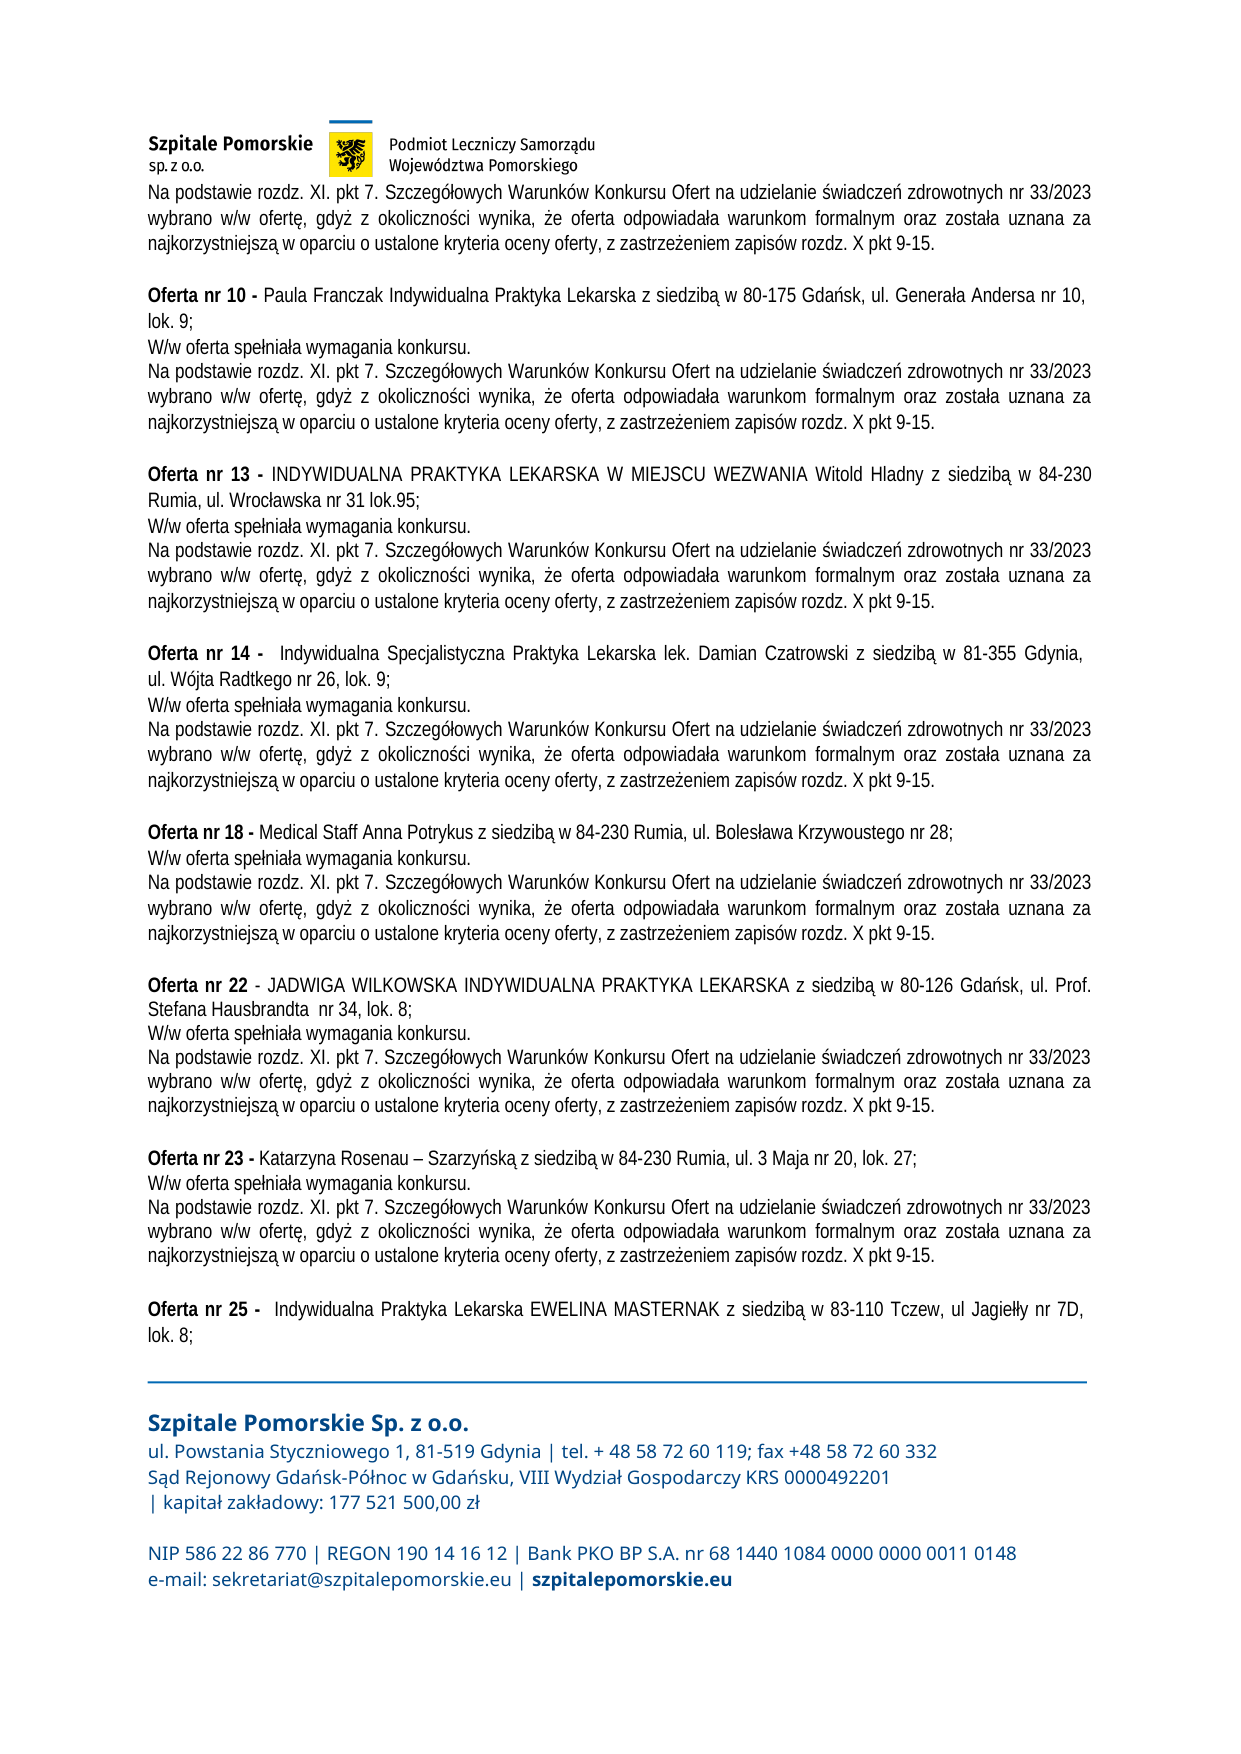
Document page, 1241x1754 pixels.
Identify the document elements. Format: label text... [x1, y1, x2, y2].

text Oferta nr 13 - INDYWIDUALNA PRAKTYKA LEKARSKA W MIEJSCU WEZWANIA Witold Hladny z siedzibą w 84-230 Rumia, ul. Wrocławska nr 31 lok.95; [148, 462, 1092, 512]
text W/w oferta spełniała wymagania konkursu. [148, 1021, 1092, 1045]
text Oferta nr 25 - Indywidualna Praktyka Lekarska EWELINA MASTERNAK z siedzibą w 83-110 Tczew, ul Jagiełły nr 7D, lok. 8; [148, 1297, 1092, 1347]
text W/w oferta spełniała wymagania konkursu. [148, 335, 1092, 359]
text Oferta nr 23 - Katarzyna Rosenau – Szarzyńską z siedzibą w 84-230 Rumia, ul. 3 Maja nr 20, lok. 27; [148, 1146, 1092, 1169]
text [148, 148, 1092, 255]
subtitle Oferta nr 22 - JADWIGA WILKOWSKA INDYWIDUALNA PRAKTYKA LEKARSKA z siedzibą w 80-126 Gdańsk, ul. Prof. Stefana Hausbrandta nr 34, lok. 8; [148, 973, 1092, 1021]
text Oferta nr 14 - Indywidualna Specjalistyczna Praktyka Lekarska lek. Damian Czatrowski z siedzibą w 81-355 Gdynia, ul. Wójta Radtkego nr 26, lok. 9; [148, 641, 1092, 691]
picture [147, 118, 596, 178]
text W/w oferta spełniała wymagania konkursu. [148, 514, 1092, 538]
text W/w oferta spełniała wymagania konkursu. [148, 1171, 1092, 1195]
text Oferta nr 10 - Paula Franczak Indywidualna Praktyka Lekarska z siedzibą w 80-175 Gdańsk, ul. Generała Andersa nr 10, lok. 9; [148, 283, 1092, 333]
text Oferta nr 18 - Medical Staff Anna Potrykus z siedzibą w 84-230 Rumia, ul. Bolesława Krzywoustego nr 28; [148, 820, 1092, 844]
text W/w oferta spełniała wymagania konkursu. [148, 693, 1092, 717]
text W/w oferta spełniała wymagania konkursu. [148, 846, 1092, 870]
